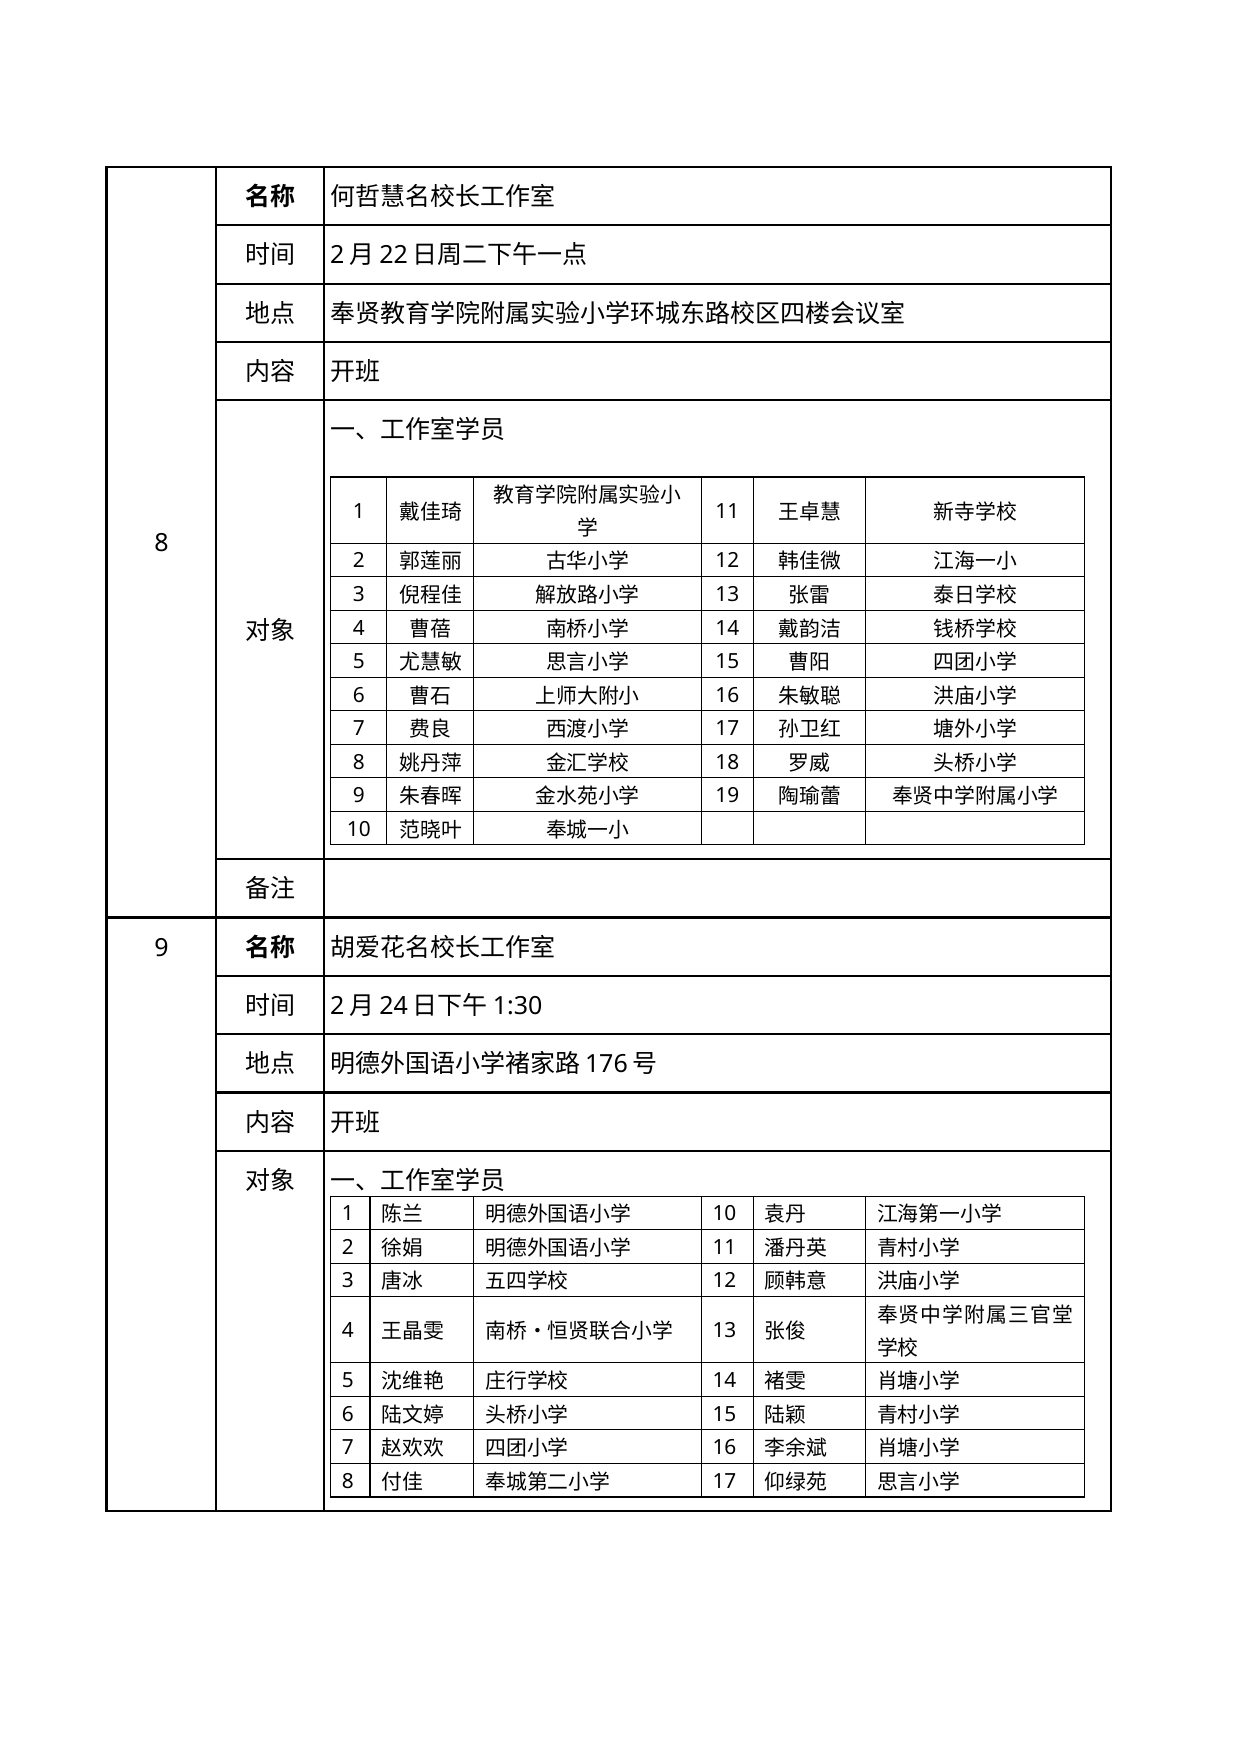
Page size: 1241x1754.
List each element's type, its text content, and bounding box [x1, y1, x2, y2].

table_cell 时间 [217, 977, 323, 1033]
table_cell 地点 [217, 285, 323, 341]
table_cell 对象 [217, 401, 323, 858]
table_cell 对象 [217, 1152, 323, 1510]
table_cell 内容 [217, 1094, 323, 1150]
table_cell 周二下午一点 [325, 226, 1110, 283]
table_cell 备注 [217, 860, 323, 916]
table_cell 名称 [217, 919, 323, 975]
table_cell 内容 [217, 343, 323, 399]
table_cell 时间 [217, 226, 323, 283]
table_cell 开班 [325, 343, 1110, 399]
table_cell 一、工作室学员 [325, 401, 1110, 858]
table_cell [325, 860, 1110, 916]
table_cell 名称 [217, 168, 323, 224]
table_cell 胡爱花名校长工作室 [325, 919, 1110, 975]
table_cell 明德外国语小学褚家路176号 [325, 1035, 1110, 1091]
table_cell 何哲慧名校长工作室 [325, 168, 1110, 224]
table_cell 开班 [325, 1094, 1110, 1150]
table_cell 下午1:30 [325, 977, 1110, 1033]
table_cell 9 [108, 919, 215, 1510]
table_cell 地点 [217, 1035, 323, 1091]
table_cell 8 [108, 168, 215, 916]
table_cell 一、工作室学员 [325, 1152, 1110, 1510]
table_cell 奉贤教育学院附属实验小学环城东路校区四楼会议室 [325, 285, 1110, 341]
